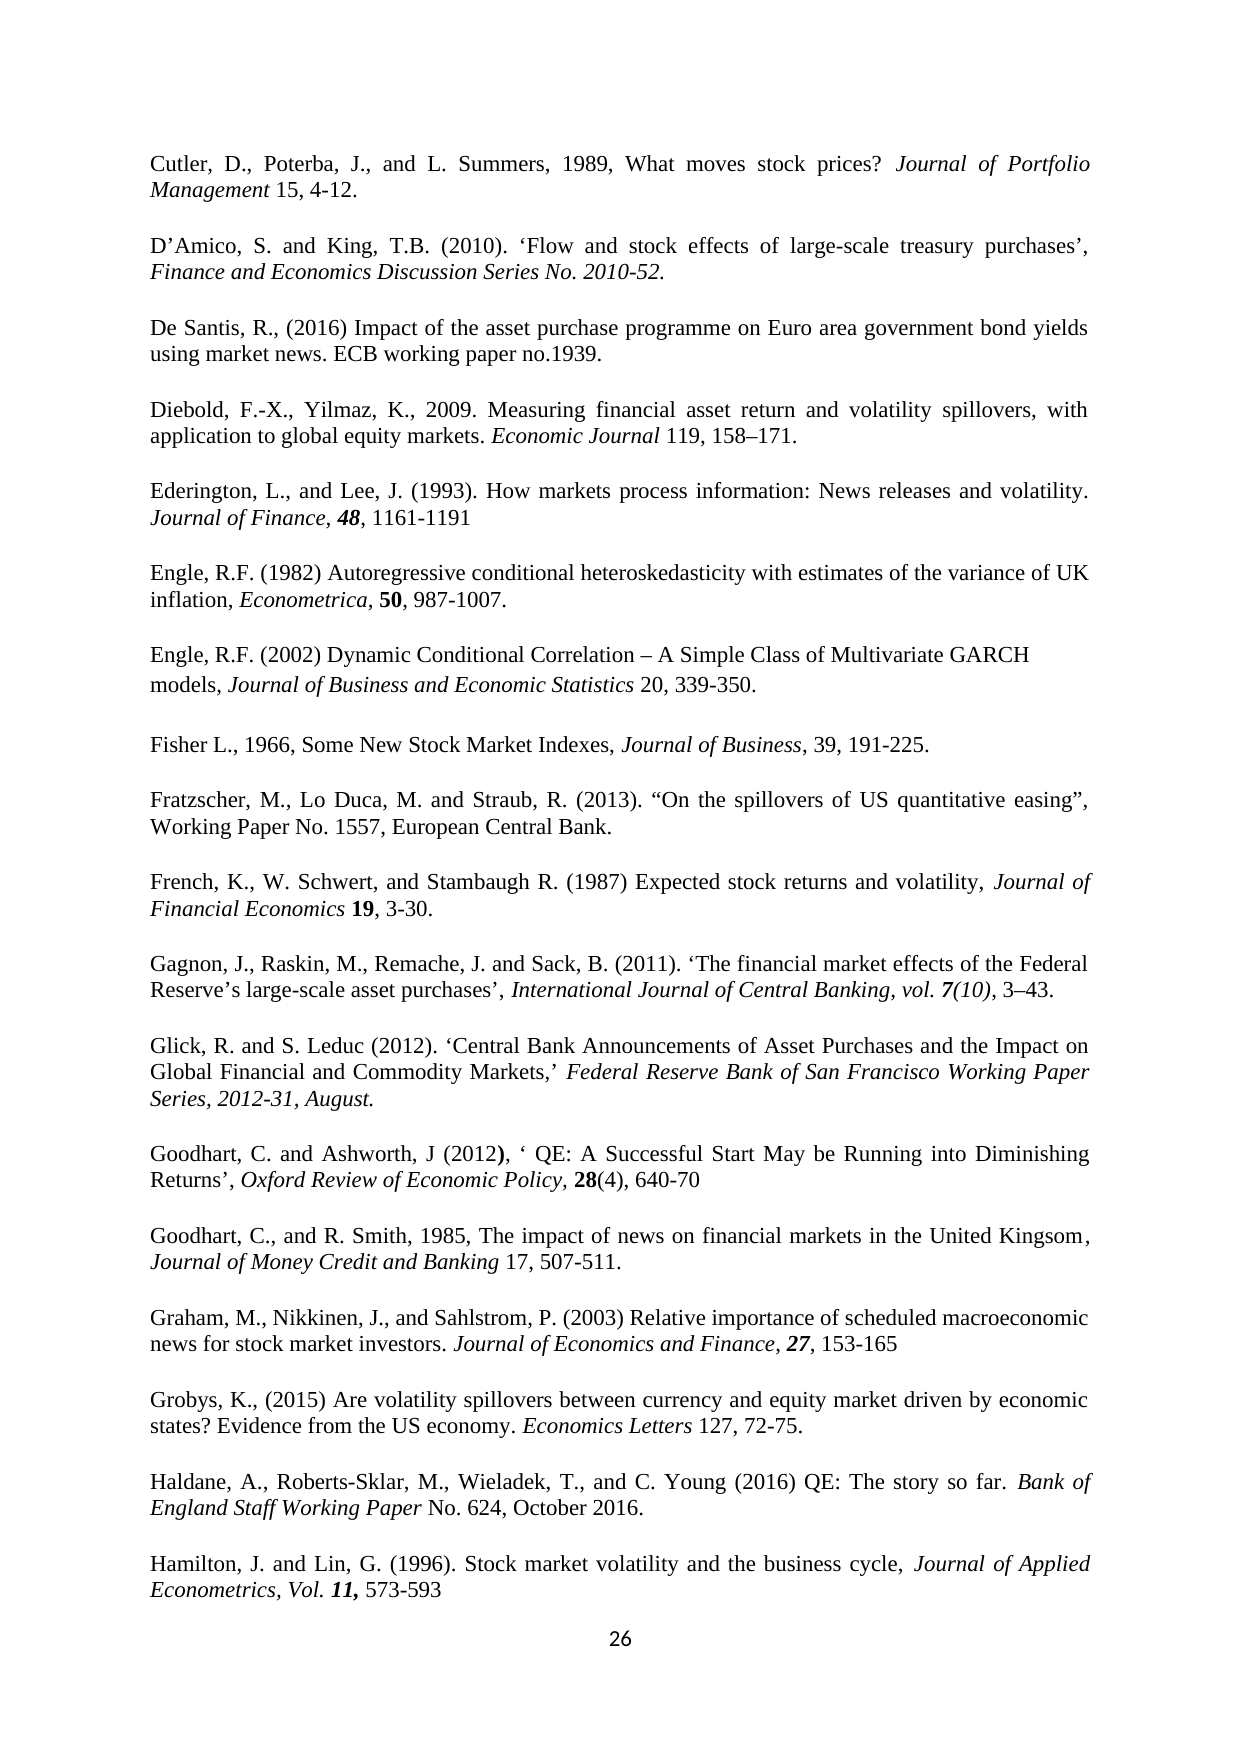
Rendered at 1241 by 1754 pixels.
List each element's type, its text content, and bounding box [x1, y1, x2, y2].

text Glick, R. and S. Leduc (2012). ‘Central Bank Announcements of Asset Purchases and the Impact on Global Financial and Commodity Markets,’ Federal Reserve Bank of San Francisco Working Paper Series, 2012-31, August. [150, 1032, 1090, 1111]
text Grobys, K., (2015) Are volatility spillovers between currency and equity market driven by economic states? Evidence from the US economy. Economics Letters 127, 72-75. [150, 1386, 1090, 1438]
text Haldane, A., Roberts-Sklar, M., Wieladek, T., and C. Young (2016) QE: The story so far. Bank of England Staff Working Paper No. 624, October 2016. [150, 1468, 1090, 1520]
text Engle, R.F. (1982) Autoregressive conditional heteroskedasticity with estimates of the variance of UK inflation, Econometrica, 50, 987-1007. [150, 559, 1090, 612]
text Hamilton, J. and Lin, G. (1996). Stock market volatility and the business cycle, Journal of Applied Econometrics, Vol. 11, 573-593 [150, 1549, 1090, 1602]
text Fisher L., 1966, Some New Stock Market Indexes, Journal of Business, 39, 191-225. [150, 731, 1090, 757]
text Diebold, F.-X., Yilmaz, K., 2009. Measuring financial asset return and volatility spillovers, with application to global equity markets. Economic Journal 119, 158–171. [150, 396, 1090, 448]
text Goodhart, C., and R. Smith, 1985, The impact of news on financial markets in the United Kingsom, Journal of Money Credit and Banking 17, 507-511. [150, 1222, 1090, 1275]
text Cutler, D., Poterba, J., and L. Summers, 1989, What moves stock prices? Journal of Portfolio Management 15, 4-12. [150, 150, 1090, 203]
text Ederington, L., and Lee, J. (1993). How markets process information: News releases and volatility. Journal of Finance, 48, 1161-1191 [150, 477, 1090, 530]
text D’Amico, S. and King, T.B. (2010). ‘Flow and stock effects of large-scale treasury purchases’, Finance and Economics Discussion Series No. 2010-52. [150, 232, 1090, 284]
text Engle, R.F. (2002) Dynamic Conditional Correlation – A Simple Class of Multivariate GARCH models, Journal of Business and Economic Statistics 20, 339-350. [150, 641, 1090, 698]
text Fratzscher, M., Lo Duca, M. and Straub, R. (2013). “On the spillovers of US quantitative easing”, Working Paper No. 1557, European Central Bank. [150, 786, 1090, 839]
text French, K., W. Schwert, and Stambaugh R. (1987) Expected stock returns and volatility, Journal of Financial Economics 19, 3-30. [150, 868, 1090, 921]
text De Santis, R., (2016) Impact of the asset purchase programme on Euro area government bond yields using market news. ECB working paper no.1939. [150, 314, 1090, 366]
text Gagnon, J., Raskin, M., Remache, J. and Sack, B. (2011). ‘The financial market effects of the Federal Reserve’s large-scale asset purchases’, International Journal of Central Banking, vol. 7(10), 3–43. [150, 950, 1090, 1003]
text Graham, M., Nikkinen, J., and Sahlstrom, P. (2003) Relative importance of scheduled macroeconomic news for stock market investors. Journal of Economics and Finance, 27, 153-165 [150, 1304, 1090, 1357]
text Goodhart, C. and Ashworth, J (2012), ‘ QE: A Successful Start May be Running into Diminishing Returns’, Oxford Review of Economic Policy, 28(4), 640-70 [150, 1140, 1090, 1193]
